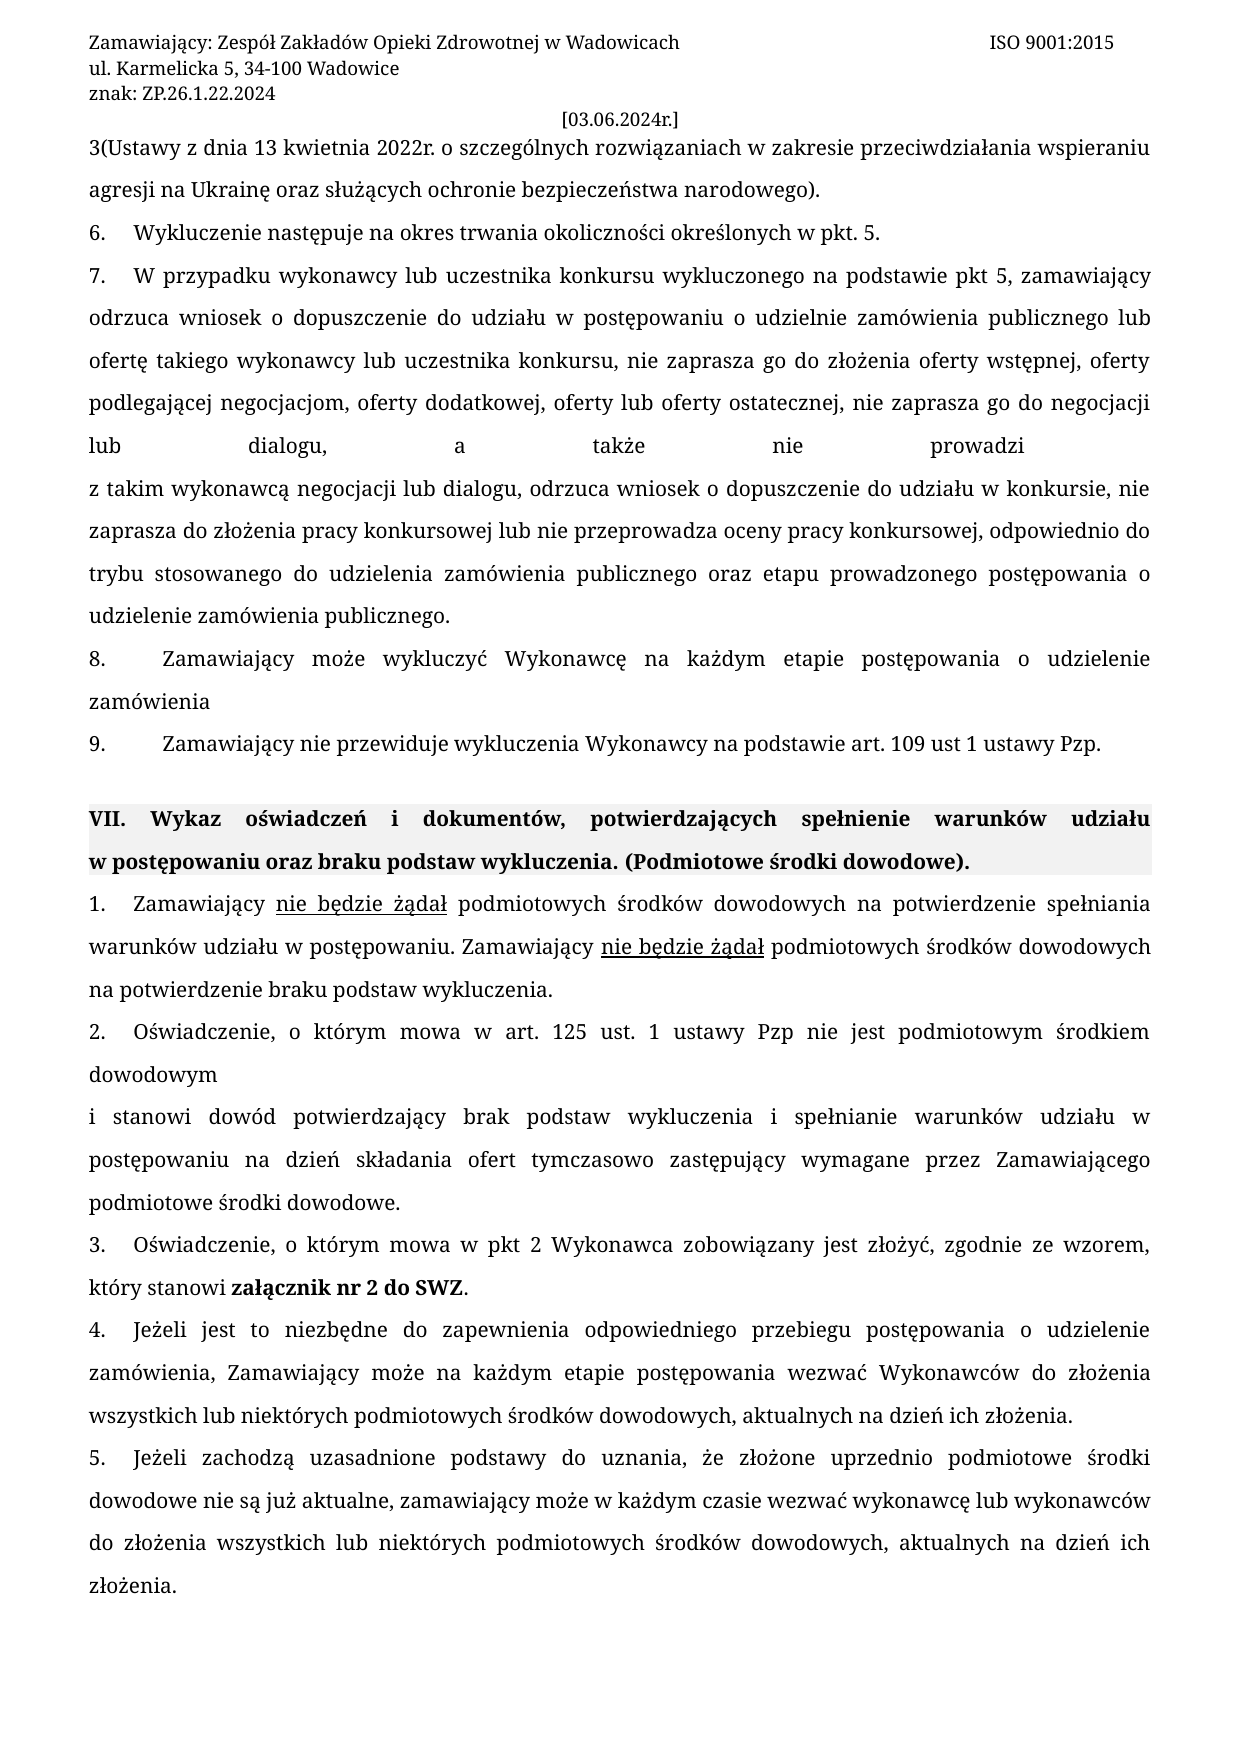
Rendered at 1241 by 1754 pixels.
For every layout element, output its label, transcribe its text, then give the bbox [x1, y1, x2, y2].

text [89, 133, 1152, 204]
list W przypadku wykonawcy lub uczestnika konkursu wykluczonego na podstawie pkt 5, zamawiający odrzuca wniosek o dopuszczenie do udziału w postępowaniu o udzielnie zamówienia publicznego lub ofertę takiego wykonawcy lub uczestnika konkursu, nie zaprasza go do złożenia oferty wstępnej, oferty podlegającej negocjacjom, oferty dodatkowej, oferty lub oferty ostatecznej, nie zaprasza go do negocjacji lub dialogu, a także nie prowadzi z takim wykonawcą negocjacji lub dialogu, odrzuca wniosek o dopuszczenie do udziału w konkursie, nie zaprasza do złożenia pracy konkursowej lub nie przeprowadza oceny pracy konkursowej, odpowiednio do trybu stosowanego do udzielenia zamówienia publicznego oraz etapu prowadzonego postępowania o udzielenie zamówienia publicznego. [89, 261, 1152, 630]
list Oświadczenie, o którym mowa w pkt 2 Wykonawca zobowiązany jest złożyć, zgodnie ze wzorem, który stanowi załącznik nr 2 do SWZ. [89, 1230, 1152, 1301]
list Oświadczenie, o którym mowa w art. 125 ust. 1 ustawy Pzp nie jest podmiotowym środkiem dowodowym i stanowi dowód potwierdzający brak podstaw wykluczenia i spełnianie warunków udziału w postępowaniu na dzień składania ofert tymczasowo zastępujący wymagane przez Zamawiającego podmiotowe środki dowodowe. [89, 1017, 1152, 1216]
list Jeżeli jest to niezbędne do zapewnienia odpowiedniego przebiegu postępowania o udzielenie zamówienia, Zamawiający może na każdym etapie postępowania wezwać Wykonawców do złożenia wszystkich lub niektórych podmiotowych środków dowodowych, aktualnych na dzień ich złożenia. [89, 1316, 1152, 1429]
list Zamawiający może wykluczyć Wykonawcę na każdym etapie postępowania o udzielenie zamówienia [89, 644, 1152, 715]
list Zamawiający nie będzie żądał podmiotowych środków dowodowych na potwierdzenie spełniania warunków udziału w postępowaniu. Zamawiający nie będzie żądał podmiotowych środków dowodowych na potwierdzenie braku podstaw wykluczenia. [89, 889, 1152, 1003]
list Zamawiający nie przewiduje wykluczenia Wykonawcy na podstawie art. 109 ust 1 ustawy Pzp. [89, 729, 1152, 758]
list Jeżeli zachodzą uzasadnione podstawy do uznania, że złożone uprzednio podmiotowe środki dowodowe nie są już aktualne, zamawiający może w każdym czasie wezwać wykonawcę lub wykonawców do złożenia wszystkich lub niektórych podmiotowych środków dowodowych, aktualnych na dzień ich złożenia. [89, 1443, 1152, 1599]
subtitle VII. Wykaz oświadczeń i dokumentów, potwierdzających spełnienie warunków udziału w postępowaniu oraz braku podstaw wykluczenia. (Podmiotowe środki dowodowe). [89, 804, 1152, 875]
list Wykluczenie następuje na okres trwania okoliczności określonych w pkt. 5. [89, 218, 1152, 247]
